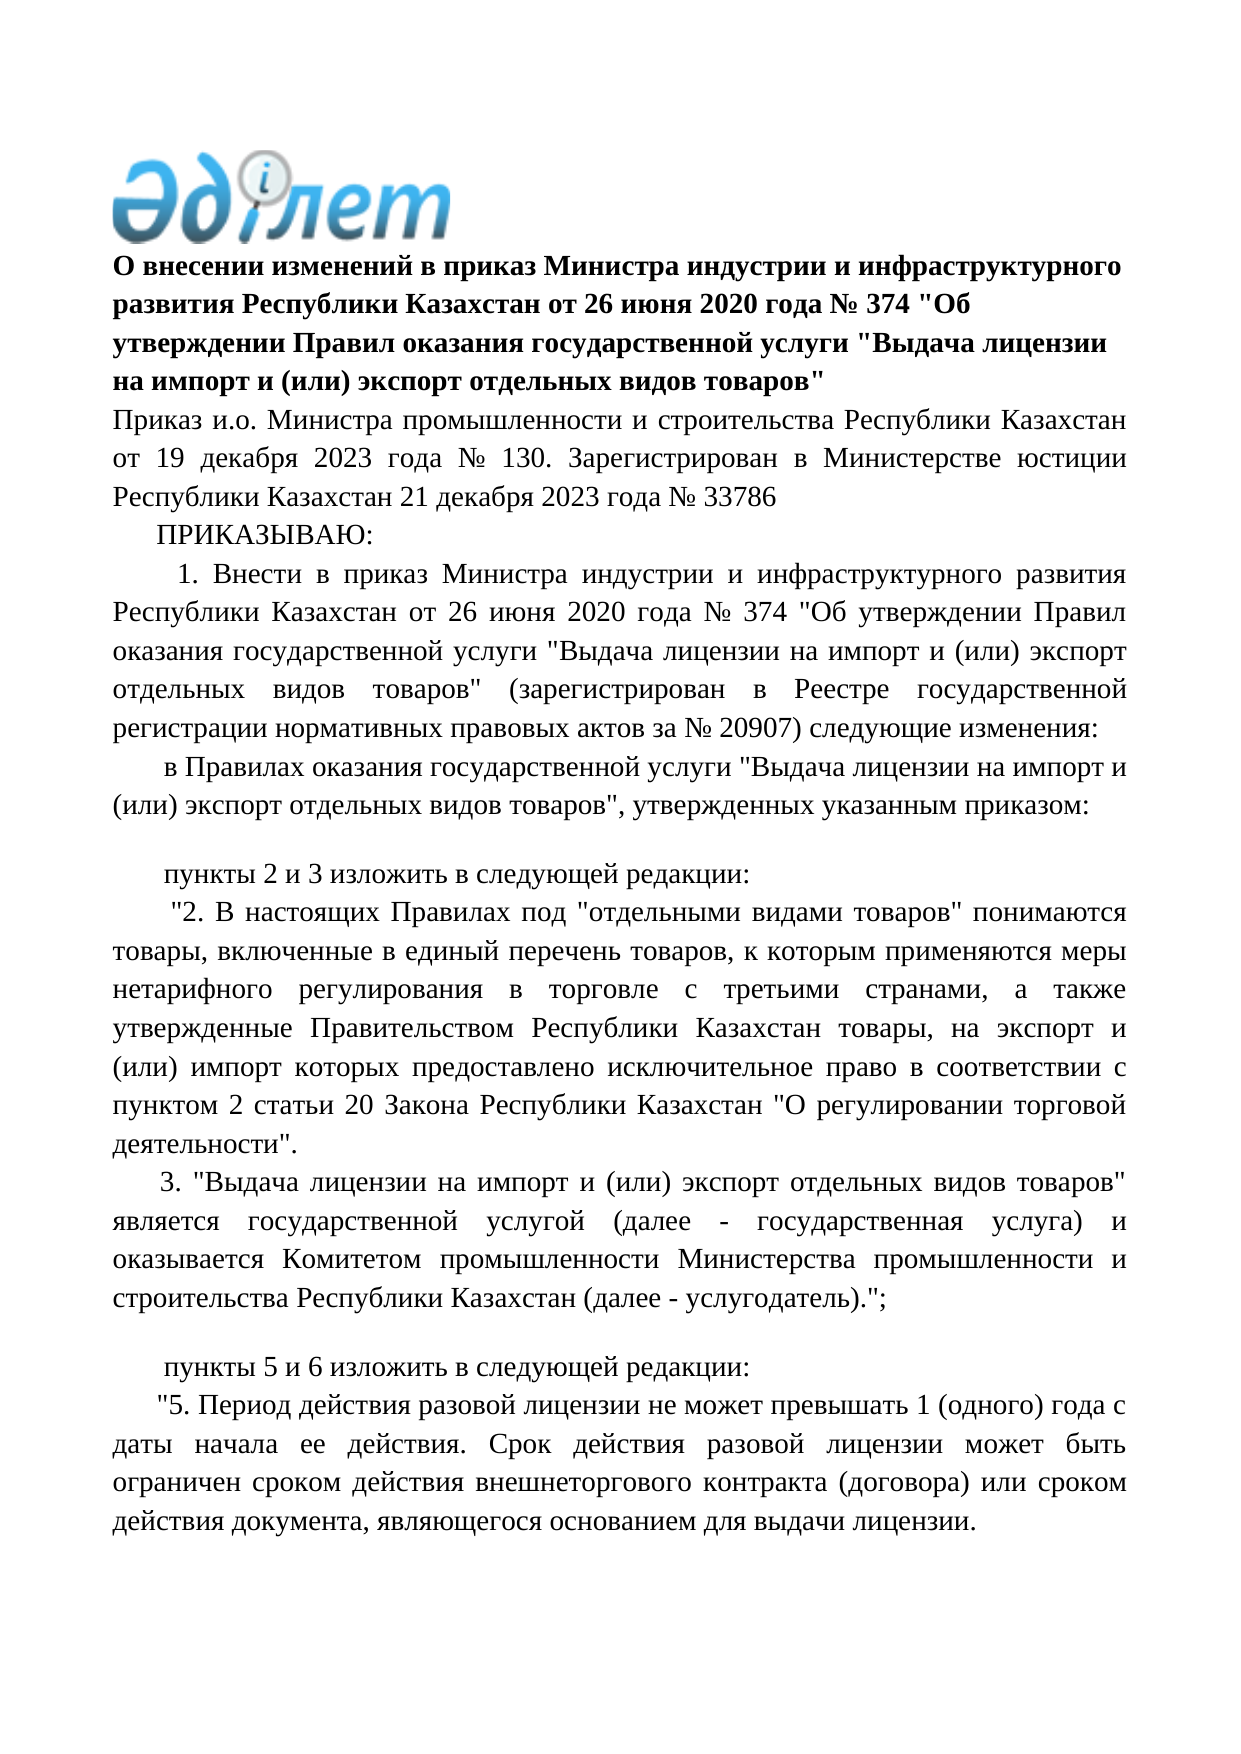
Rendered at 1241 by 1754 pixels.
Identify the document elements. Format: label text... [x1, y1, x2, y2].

text пункты 2 и 3 изложить в следующей редакции: [112, 856, 1128, 889]
picture [112, 150, 451, 244]
text "2. В настоящих Правилах под "отдельными видами товаров" понимаются товары, включенные в единый перечень товаров, к которым применяются меры нетарифного регулирования в торговле с третьими странами, а также утвержденные Правительством Республики Казахстан товары, на экспорт и (или) импорт которых предоставлено исключительное право в соответствии с пунктом 2 статьи 20 Закона Республики Казахстан "О регулировании торговой деятельности". [112, 894, 1128, 1159]
text пункты 5 и 6 изложить в следующей редакции: [112, 1349, 1128, 1382]
text О внесении изменений в приказ Министра индустрии и инфраструктурного развития Республики Казахстан от 26 июня 2020 года № 374 "Об утверждении Правил оказания государственной услуги "Выдача лицензии на импорт и (или) экспорт отдельных видов товаров" [112, 248, 1128, 397]
text 3. "Выдача лицензии на импорт и (или) экспорт отдельных видов товаров" является государственной услугой (далее - государственная услуга) и оказывается Комитетом промышленности Министерства промышленности и строительства Республики Казахстан (далее - услугодатель)."; [112, 1164, 1128, 1313]
text "5. Период действия разовой лицензии не может превышать 1 (одного) года с даты начала ее действия. Срок действия разовой лицензии может быть ограничен сроком действия внешнеторгового контракта (договора) или сроком действия документа, являющегося основанием для выдачи лицензии. [112, 1387, 1128, 1536]
text ПРИКАЗЫВАЮ: [112, 517, 1128, 551]
text в Правилах оказания государственной услуги "Выдача лицензии на импорт и (или) экспорт отдельных видов товаров", утвержденных указанным приказом: [112, 749, 1128, 821]
text Приказ и.о. Министра промышленности и строительства Республики Казахстан от 19 декабря 2023 года № 130. Зарегистрирован в Министерстве юстиции Республики Казахстан 21 декабря 2023 года № 33786 [112, 402, 1128, 512]
text 1. Внести в приказ Министра индустрии и инфраструктурного развития Республики Казахстан от 26 июня 2020 года № 374 "Об утверждении Правил оказания государственной услуги "Выдача лицензии на импорт и (или) экспорт отдельных видов товаров" (зарегистрирован в Реестре государственной регистрации нормативных правовых актов за № 20907) следующие изменения: [112, 556, 1128, 744]
